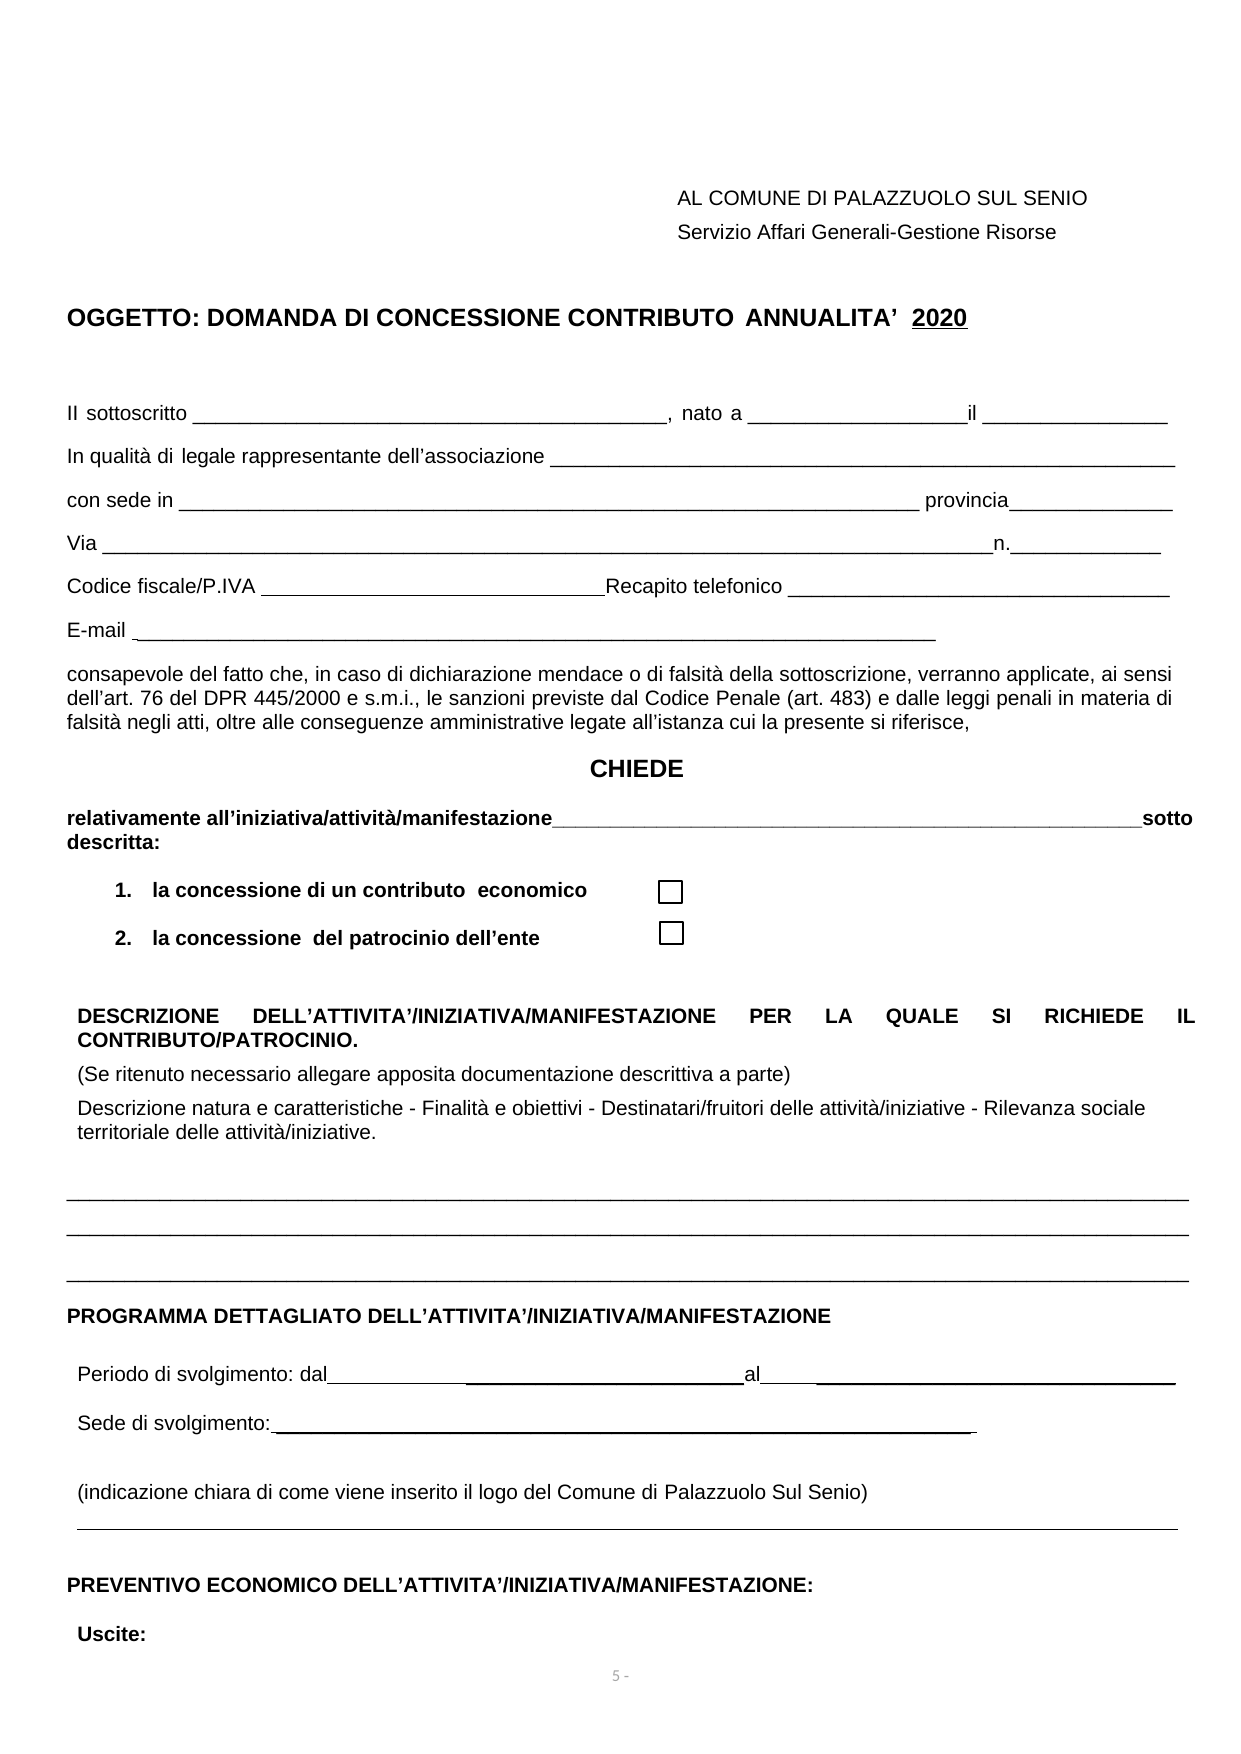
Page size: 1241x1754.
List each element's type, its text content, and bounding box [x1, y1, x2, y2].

text Servizio Affari Generali-Gestione Risorse [677, 220, 1196, 244]
text Periodo di svolgimento: dal ________________________al _______________________________ [77, 1362, 1196, 1386]
text _________________________________________________________________________________________________ [67, 1259, 1196, 1283]
subtitle Codice fiscale/P.IVA Recapito telefonico _________________________________ [67, 574, 1185, 598]
text consapevole del fatto che, in caso di dichiarazione mendace o di falsità della sottoscrizione, verranno applicate, ai sensi dell’art. 76 del DPR 445/2000 e s.m.i., le sanzioni previste dal Codice Penale (art. 483) e dalle leggi penali in materia di falsità negli atti, oltre alle conseguenze amministrative legate all’istanza cui la presente si riferisce, [67, 662, 1175, 734]
text AL COMUNE DI PALAZZUOLO SUL SENIO [677, 186, 1196, 210]
text Uscite: [77, 1621, 1196, 1645]
subtitle II sottoscritto _________________________________________, nato a ___________________il ________________ [67, 401, 1185, 425]
subtitle In qualità di legale rappresentante dell’associazione ______________________________________________________ [67, 444, 1185, 468]
list la concessione del patrocinio dell’ente [114, 926, 1196, 950]
text Sede di svolgimento: ____________________________________________________________ [77, 1411, 984, 1434]
text __________________________________________________________________________________________________________________________________________________________________________________________________ [67, 1177, 1196, 1237]
text (Se ritenuto necessario allegare apposita documentazione descrittiva a parte) [77, 1062, 1196, 1086]
text Descrizione natura e caratteristiche - Finalità e obiettivi - Destinatari/fruitori delle attività/iniziative - Rilevanza sociale territoriale delle attività/iniziative. [77, 1096, 1196, 1144]
subtitle E-mail _____________________________________________________________________ [67, 618, 1185, 642]
text DESCRIZIONE DELL’ATTIVITA’/INIZIATIVA/MANIFESTAZIONE PER LA QUALE SI RICHIEDE IL CONTRIBUTO/PATROCINIO. [77, 1004, 1196, 1052]
text relativamente all’iniziativa/attività/manifestazione___________________________________________________sotto descritta: [67, 806, 1196, 854]
text PREVENTIVO ECONOMICO DELL’ATTIVITA’/INIZIATIVA/MANIFESTAZIONE: [67, 1573, 1196, 1597]
subtitle con sede in ________________________________________________________________ provincia______________ [67, 488, 1185, 512]
list la concessione di un contributo economico [114, 878, 1196, 902]
text CHIEDE [77, 758, 1196, 782]
subtitle Via _____________________________________________________________________________n._____________ [67, 531, 1185, 555]
text PROGRAMMA DETTAGLIATO DELL’ATTIVITA’/INIZIATIVA/MANIFESTAZIONE [67, 1305, 1196, 1329]
text OGGETTO: DOMANDA DI CONCESSIONE CONTRIBUTO ANNUALITA’ 2020 [67, 302, 1141, 331]
text (indicazione chiara di come viene inserito il logo del Comune di Palazzuolo Sul Senio) [77, 1482, 1196, 1503]
